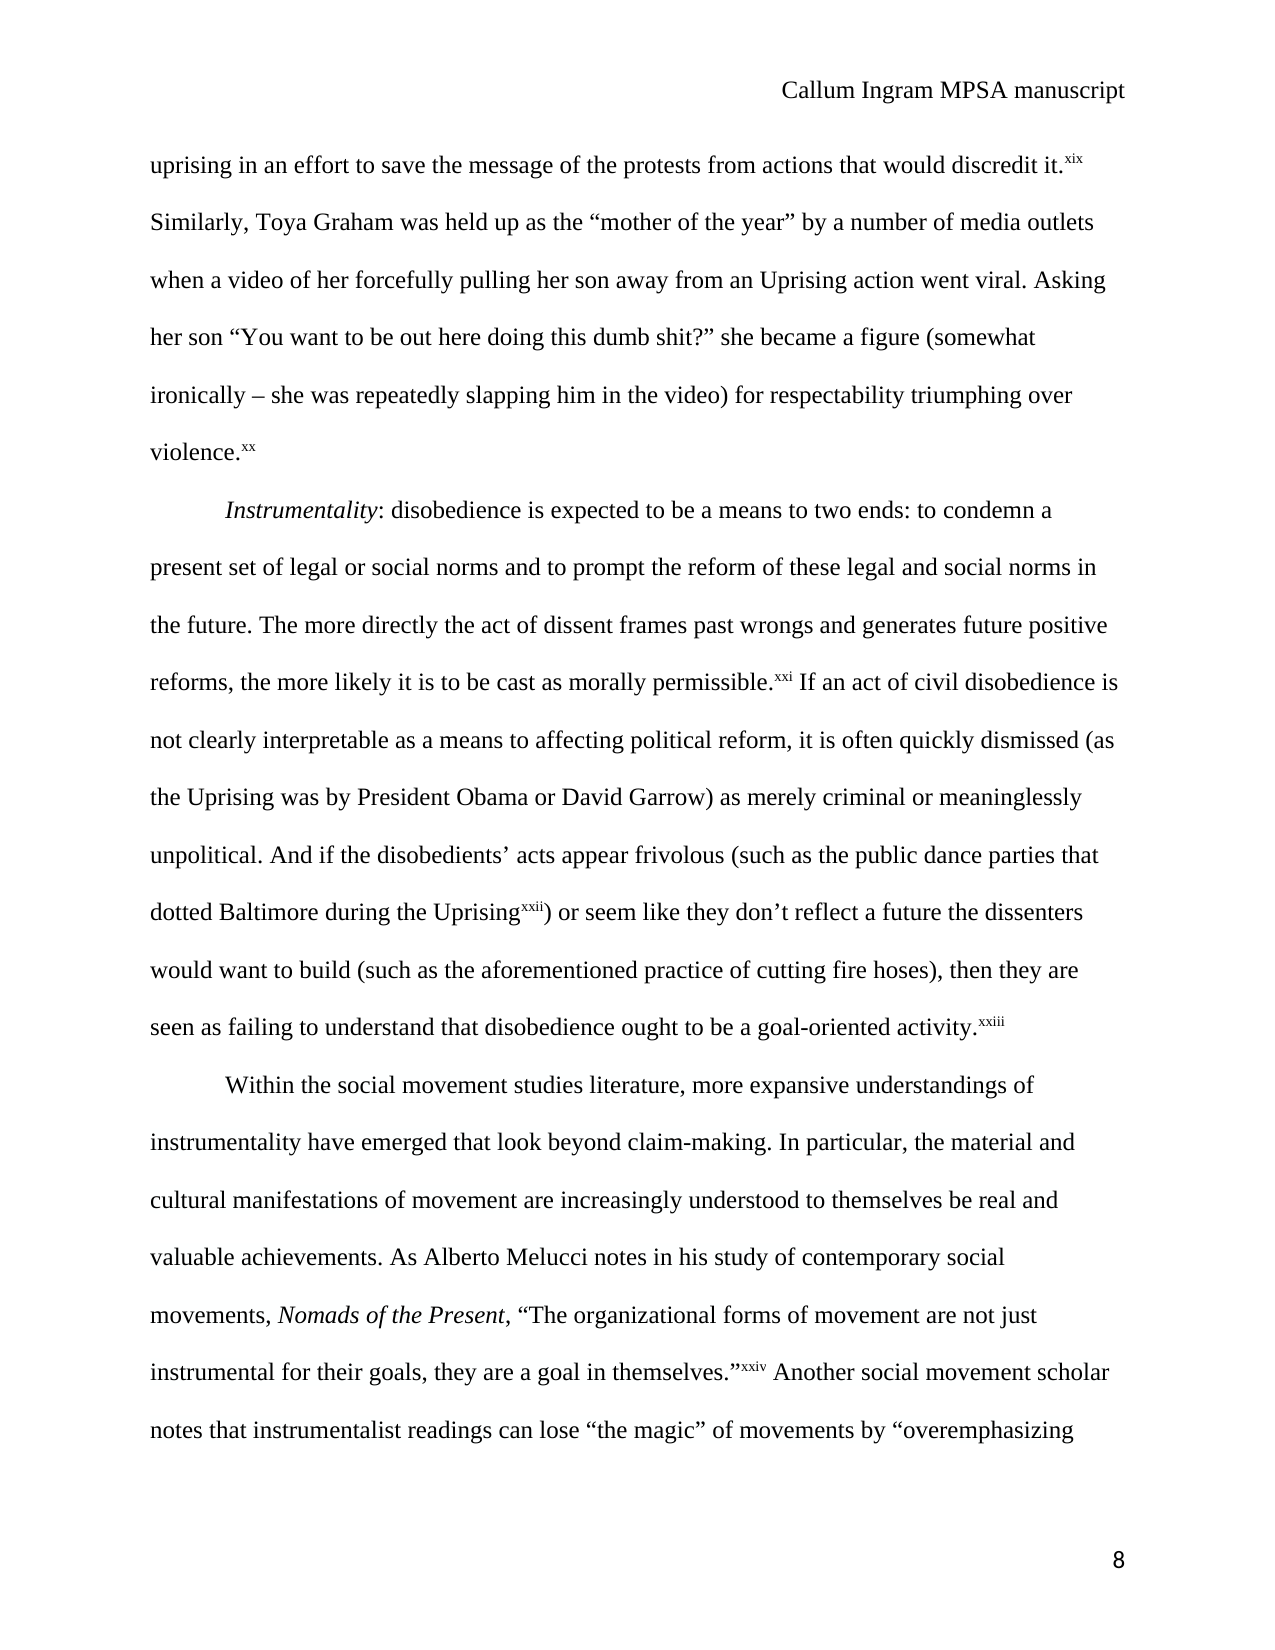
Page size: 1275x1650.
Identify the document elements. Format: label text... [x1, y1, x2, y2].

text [150, 150, 1125, 466]
text Instrumentality: disobedience is expected to be a means to two ends: to condemn a present set of legal or social norms and to prompt the reform of these legal and social norms in the future. The more directly the act of dissent frames past wrongs and generates future positive reforms, the more likely it is to be cast as morally permissible. If an act of civil disobedience is not clearly interpretable as a means to affecting political reform, it is often quickly dismissed (as the Uprising was by President Obama or David Garrow) as merely criminal or meaninglessly unpolitical. And if the disobedients’ acts appear frivolous (such as the public dance parties that dotted Baltimore during the Uprising) or seem like they don’t reflect a future the dissenters would want to build (such as the aforementioned practice of cutting fire hoses), then they are seen as failing to understand that disobedience ought to be a goal-oriented activity. [150, 495, 1125, 1041]
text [150, 1070, 1125, 1444]
